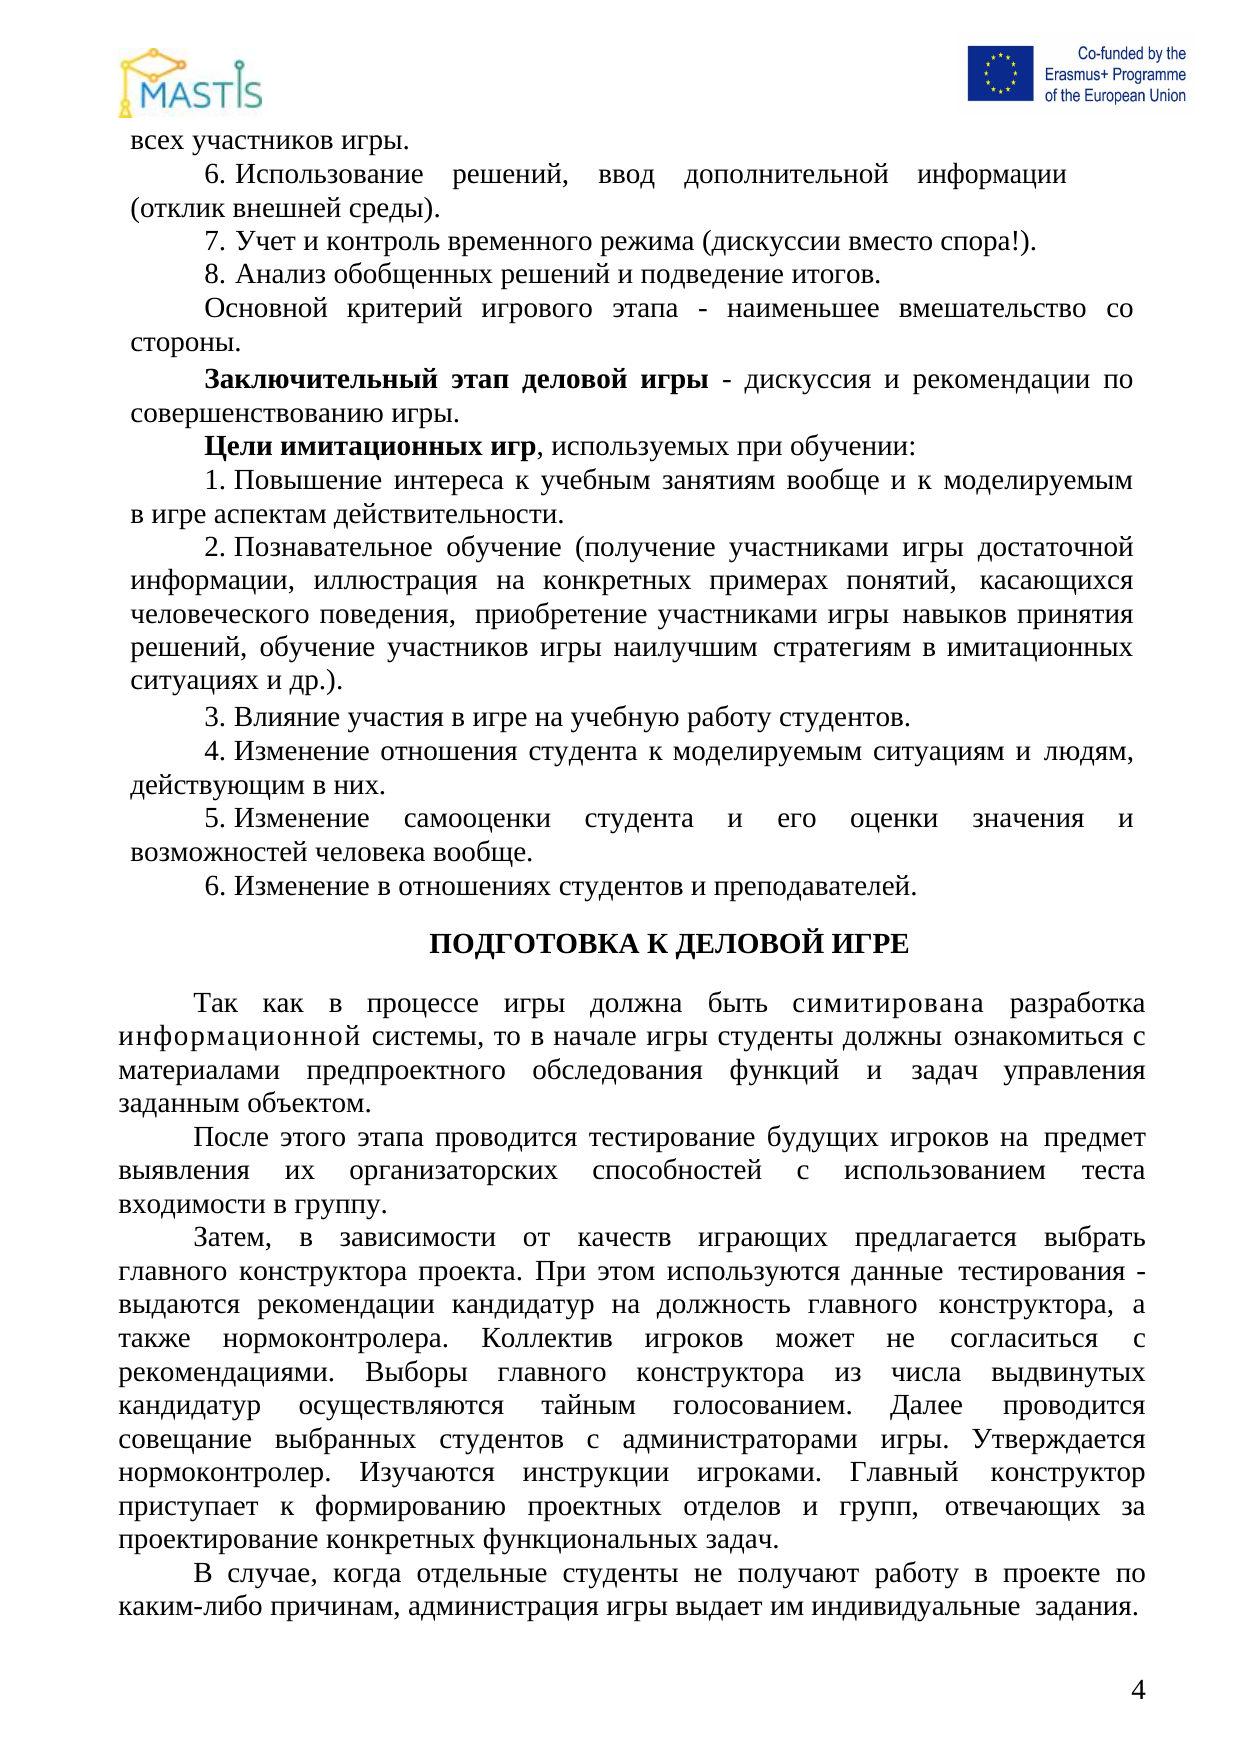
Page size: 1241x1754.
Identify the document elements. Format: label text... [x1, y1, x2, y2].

list Познавательное обучение (получение участниками игры достаточной информации, иллюстрация на конкретных примерах понятий, касающихся человеческого поведения, приобретение участниками игры навыков принятия решений, обучение участников игры наилучшим стратегиям в имитационных ситуациях и др.). [130, 530, 1134, 696]
text Так как в процессе игры должна быть симитирована разработка информационной системы, то в начале игры студенты должны ознакомиться с материалами предпроектного обследования функций и задач управления заданным объектом. [118, 985, 1146, 1119]
picture [954, 30, 1197, 117]
list Анализ обобщенных решений и подведение итогов. [204, 257, 1146, 290]
text В случае, когда отдельные студенты не получают работу в проекте по каким-либо причинам, администрация игры выдает им индивидуальные задания. [118, 1555, 1146, 1622]
text Цели имитационных игр, используемых при обучении: [204, 428, 1146, 462]
text Заключительный этап деловой игры - дискуссия и рекомендации по совершенствованию игры. [130, 361, 1134, 428]
list Изменение самооценки студента и его оценки значения и возможностей человека вообще. [130, 801, 1133, 868]
list Учет и контроль временного режима (дискуссии вместо спора!). [204, 223, 1146, 257]
list Изменение в отношениях студентов и преподавателей. [204, 868, 975, 901]
list Использование решений, ввод дополнительной информации (отклик внешней среды). [130, 156, 1133, 223]
text Основной критерий игрового этапа - наименьшее вмешательство со стороны. [130, 290, 1134, 357]
text После этого этапа проводится тестирование будущих игроков на предмет выявления их организаторских способностей с использованием теста входимости в группу. [118, 1119, 1146, 1219]
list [130, 122, 1133, 156]
text Затем, в зависимости от качеств играющих предлагается выбрать главного конструктора проекта. При этом используются данные тестирования - выдаются рекомендации кандидатур на должность главного конструктора, а также нормоконтролера. Коллектив игроков может не согласиться с рекомендациями. Выборы главного конструктора из числа выдвинутых кандидатур осуществляются тайным голосованием. Далее проводится совещание выбранных студентов с администраторами игры. Утверждается нормоконтролер. Изучаются инструкции игроками. Главный конструктор приступает к формированию проектных отделов и групп, отвечающих за проектирование конкретных функциональных задач. [118, 1219, 1146, 1555]
list Изменение отношения студента к моделируемым ситуациям и людям, действующим в них. [130, 733, 1134, 801]
list Повышение интереса к учебным занятиям вообще и к моделируемым в игре аспектам действительности. [130, 462, 1133, 529]
list Влияние участия в игре на учебную работу студентов. [204, 700, 1146, 733]
picture [118, 48, 262, 118]
subtitle ПОДГОТОВКА К ДЕЛОВОЙ ИГРЕ [118, 926, 1146, 960]
